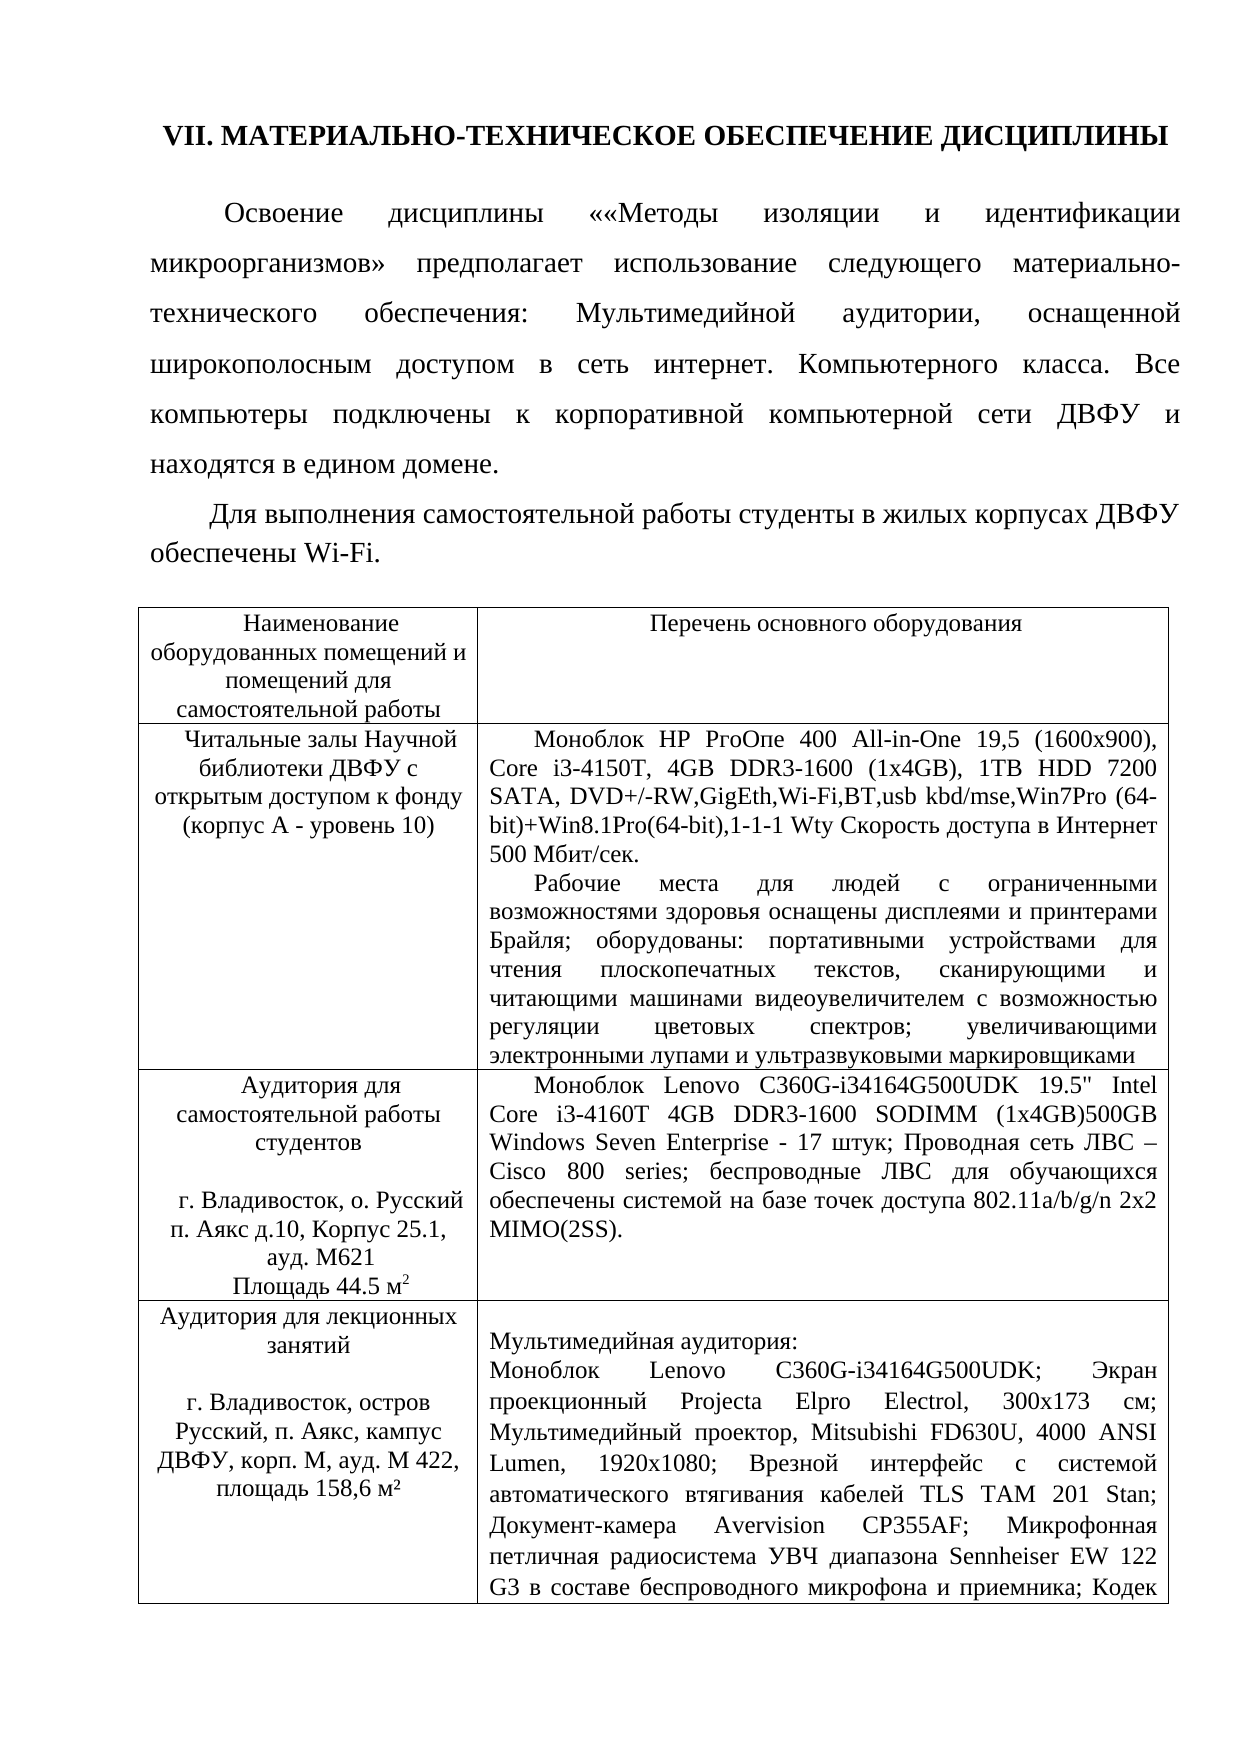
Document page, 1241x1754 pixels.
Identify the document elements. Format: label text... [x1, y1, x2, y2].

table_cell Моноблок HP РгоОпе 400 All-in-One 19,5 (1600x900), Core i3-4150T, 4GB DDR3-1600 (1x4GB), 1TB HDD 7200 SATA, DVD+/-RW,GigEth,Wi-Fi,ВТ,usb kbd/mse,Win7Pro (64-bit)+Win8.1Pro(64-bit),1-1-1 Wty Скорость доступа в Интернет 500 Мбит/сек. Рабочие места для людей с ограниченными возможностями здоровья оснащены дисплеями и принтерами Брайля; оборудованы: портативными устройствами для чтения плоскопечатных текстов, сканирующими и читающими машинами видеоувеличителем с возможностью регуляции цветовых спектров; увеличивающими электронными лупами и ультразвуковыми маркировщиками [478, 724, 1168, 1069]
table_cell Аудитория для самостоятельной работы студентов г. Владивосток, о. Русский п. Аякс д.10, Корпус 25.1, ауд. М621 Площадь 44.5 м2 [139, 1070, 477, 1300]
table_header Наименование оборудованных помещений и помещений для самостоятельной работы [139, 608, 477, 723]
text VII. мАТЕРИАЛЬНО-ТЕХНИЧЕСКОЕ ОБЕСПЕЧЕНИЕ ДИСЦИПЛИНы [150, 118, 1181, 151]
table_cell Моноблок Lenovo C360G-i34164G500UDK 19.5" Intel Core i3-4160T 4GB DDR3-1600 SODIMM (1x4GB)500GB Windows Seven Enterprise - 17 штук; Проводная сеть ЛВС – Cisco 800 series; беспроводные ЛВС для обучающихся обеспечены системой на базе точек доступа 802.11a/b/g/n 2x2 MIMO(2SS). [478, 1070, 1168, 1300]
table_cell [478, 1301, 1168, 1603]
table_cell Читальные залы Научной библиотеки ДВФУ с открытым доступом к фонду (корпус А - уровень 10) [139, 724, 477, 1069]
table_header Перечень основного оборудования [478, 608, 1168, 723]
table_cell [139, 1301, 477, 1603]
text Освоение дисциплины ««Методы изоляции и идентификации микроорганизмов» предполагает использование следующего материально-технического обеспечения: Мультимедийной аудитории, оснащенной широкополосным доступом в сеть интернет. Компьютерного класса. Все компьютеры подключены к корпоративной компьютерной сети ДВФУ и находятся в едином домене. [150, 195, 1181, 480]
text Для выполнения самостоятельной работы студенты в жилых корпусах ДВФУ обеспечены Wi-Fi. [150, 497, 1181, 569]
